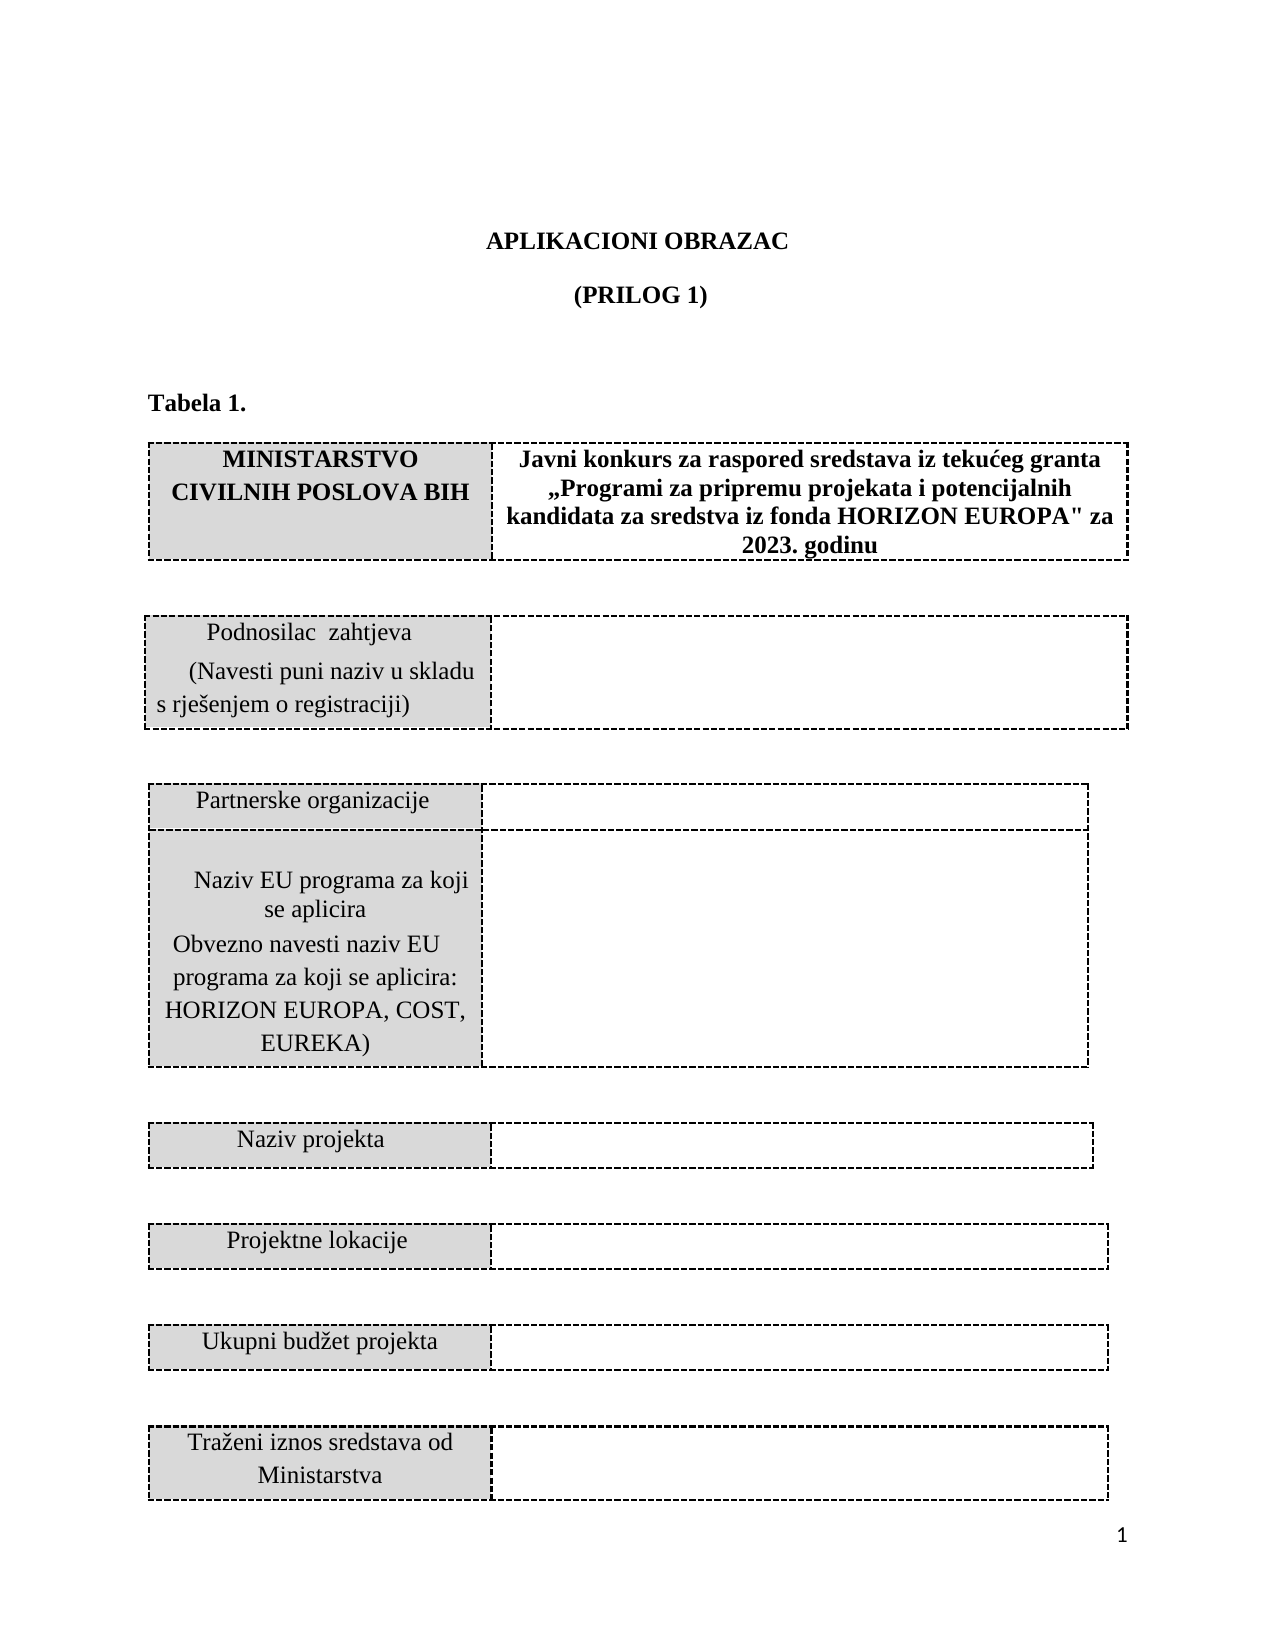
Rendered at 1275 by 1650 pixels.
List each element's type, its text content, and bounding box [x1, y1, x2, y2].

table_header [491, 1122, 1093, 1167]
table_header [491, 615, 1127, 727]
table_cell [482, 829, 1088, 1066]
table_header [482, 783, 1088, 828]
table_header Podnosilac zahtjeva (Navesti puni naziv u skladu s rješenjem o registraciji) [145, 615, 491, 727]
table_header Projektne lokacije [149, 1223, 491, 1268]
table_header [491, 1425, 1108, 1499]
table_header MINISTARSTVO CIVILNIH POSLOVA BIH [149, 442, 492, 559]
table_header Javni konkurs za raspored sredstava iz tekućeg granta „Programi za pripremu projekata i potencijalnih kandidata za sredstva iz fonda HORIZON EUROPA" za 2023. godinu [492, 442, 1127, 559]
text (PRILOG 1) [148, 280, 1127, 309]
table_header [491, 1223, 1108, 1268]
table_header Partnerske organizacije [149, 783, 482, 828]
table_header [491, 1324, 1108, 1369]
text APLIKACIONI OBRAZAC [148, 226, 1127, 255]
table_header Traženi iznos sredstava od Ministarstva [149, 1425, 491, 1499]
table_header Ukupni budžet projekta [149, 1324, 491, 1369]
table_header Naziv projekta [149, 1122, 491, 1167]
text Tabela 1. [148, 388, 1127, 417]
table_cell Naziv EU programa za koji se aplicira Obvezno navesti naziv EU programa za koji se aplicira: HORIZON EUROPA, COST, EUREKA) [149, 829, 482, 1066]
